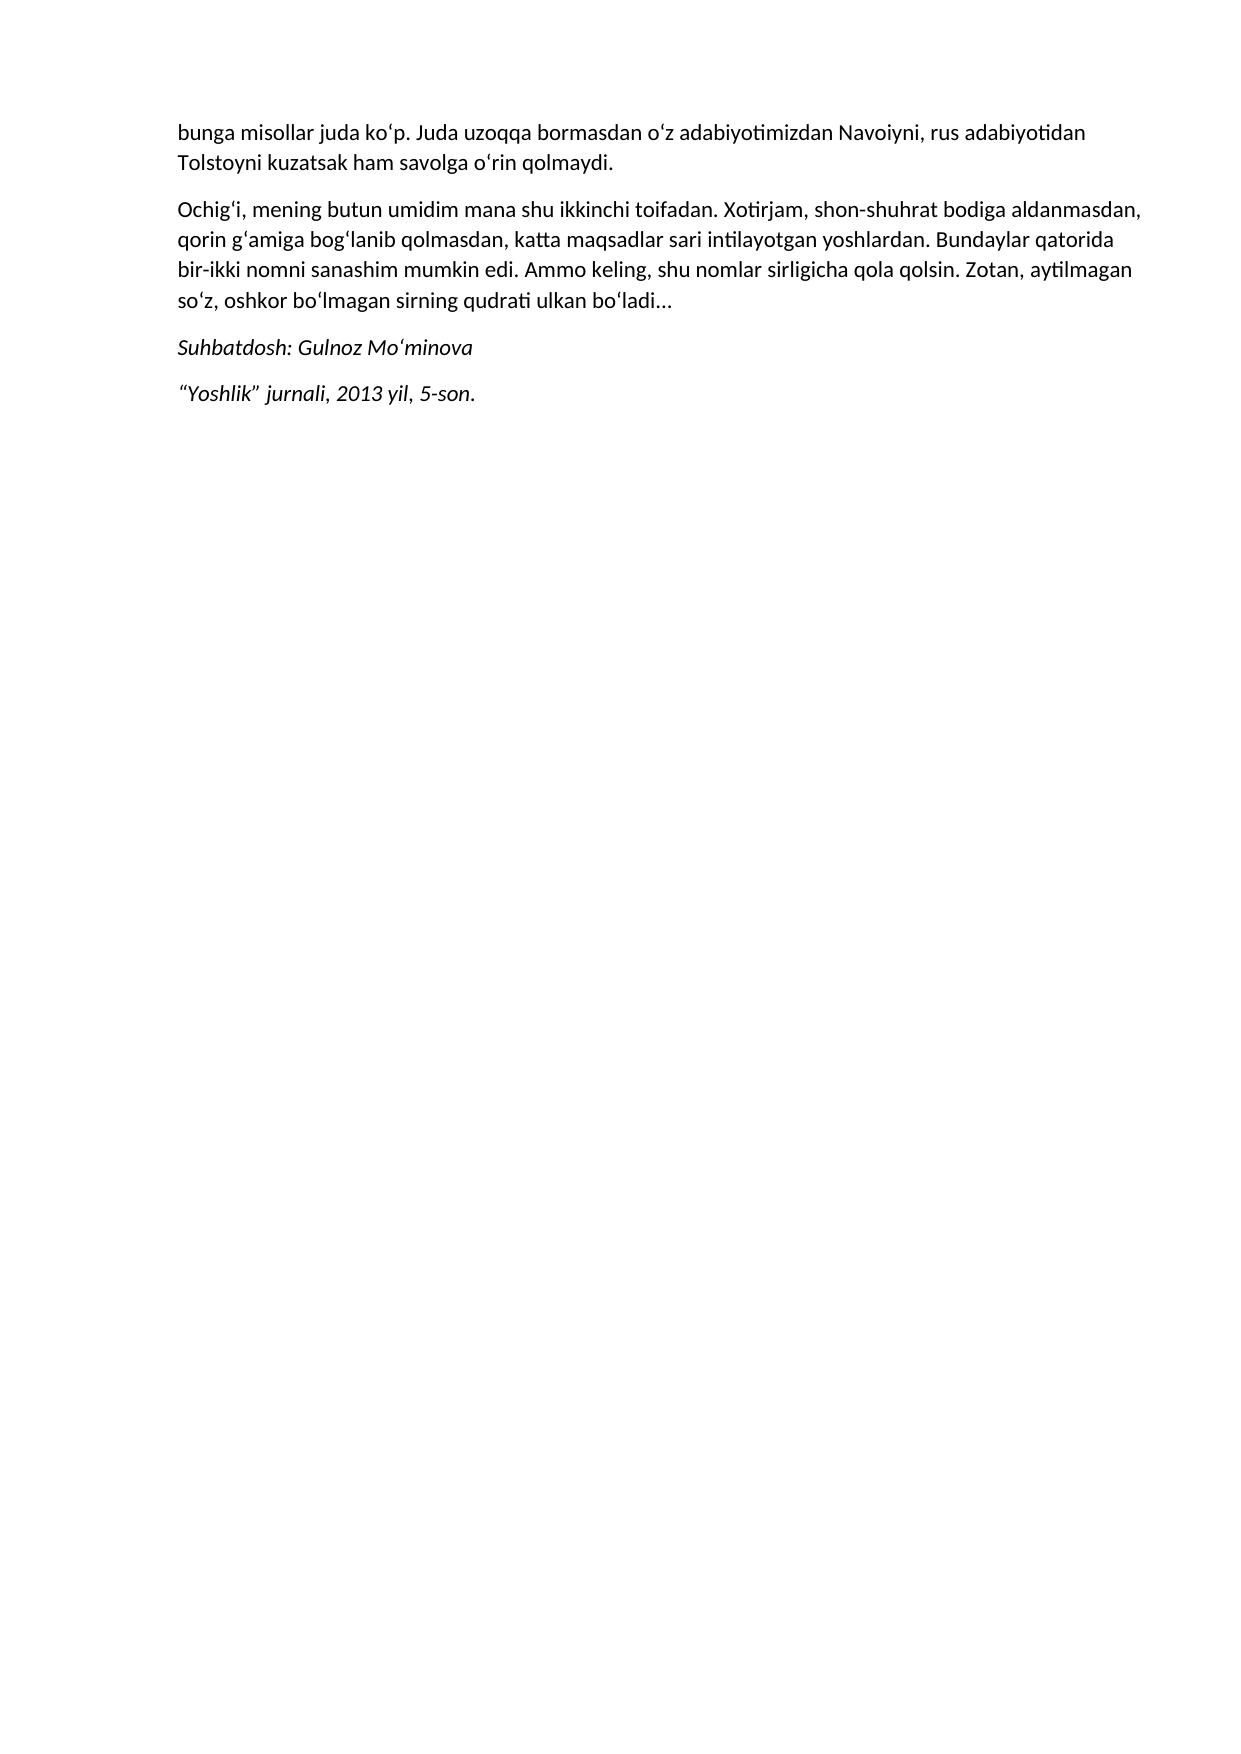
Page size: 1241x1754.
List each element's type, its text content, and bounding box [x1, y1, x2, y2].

text Suhbatdosh: Gulnoz Mo‘minova [177, 333, 1152, 361]
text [177, 118, 1152, 176]
text “Yoshlik” jurnali, 2013 yil, 5-son. [177, 379, 1152, 408]
text Ochig‘i, mening butun umidim mana shu ikkinchi toifadan. Xotirjam, shon-shuhrat bodiga aldanmasdan, qorin g‘amiga bog‘lanib qolmasdan, katta maqsadlar sari intilayotgan yoshlardan. Bundaylar qatorida bir-ikki nomni sanashim mumkin edi. Ammo keling, shu nomlar sirligicha qola qolsin. Zotan, aytilmagan so‘z, oshkor bo‘lmagan sirning qudrati ulkan bo‘ladi... [177, 195, 1152, 314]
